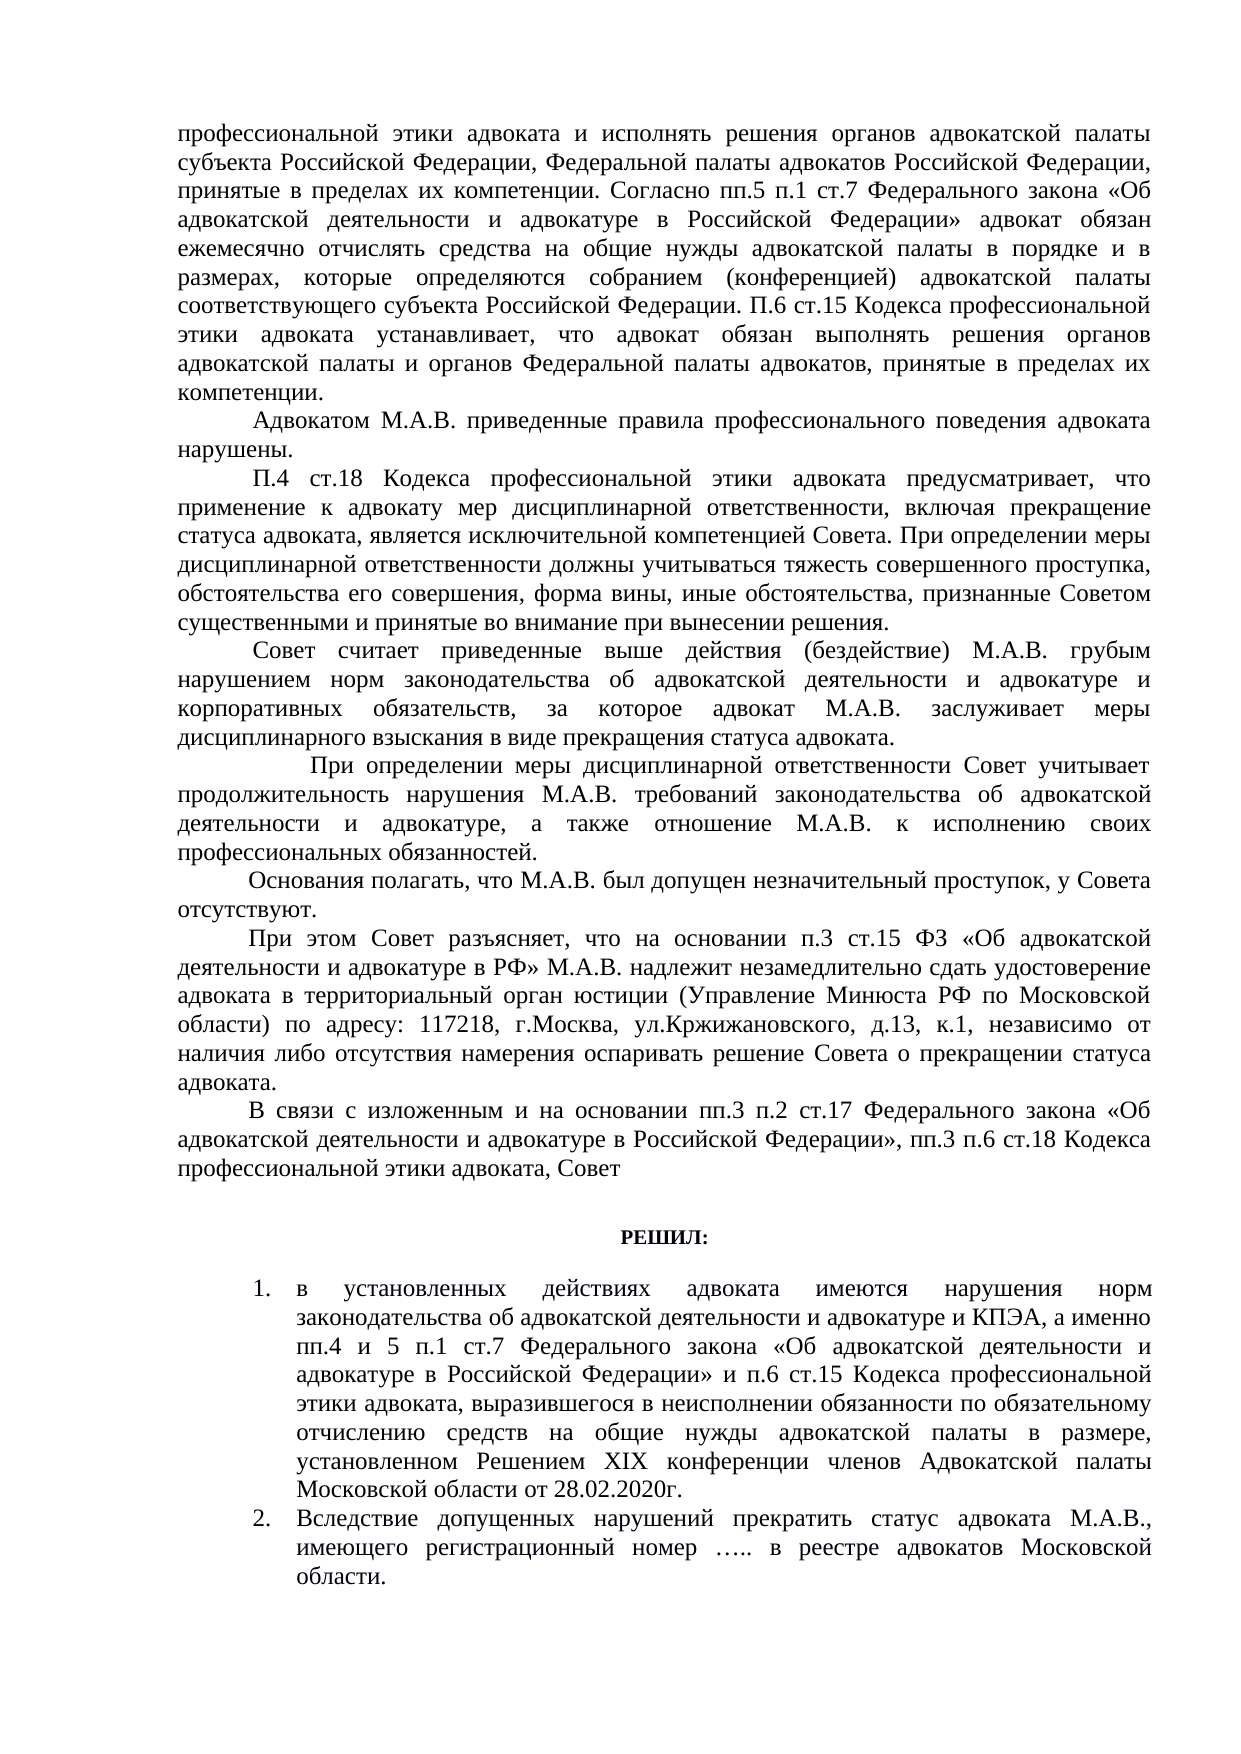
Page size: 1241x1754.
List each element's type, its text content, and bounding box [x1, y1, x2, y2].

list Вследствие допущенных нарушений прекратить статус адвоката М.А.В., имеющего регистрационный номер ….. в реестре адвокатов Московской области. [252, 1503, 1152, 1589]
text РЕШИЛ: [177, 1225, 1152, 1249]
list в установленных действиях адвоката имеются нарушения норм законодательства об адвокатской деятельности и адвокатуре и КПЭА, а именно пп.4 и 5 п.1 ст.7 Федерального закона «Об адвокатской деятельности и адвокатуре в Российской Федерации» и п.6 ст.15 Кодекса профессиональной этики адвоката, выразившегося в неисполнении обязанности по обязательному отчислению средств на общие нужды адвокатской палаты в размере, установленном Решением XIX конференции членов Адвокатской палаты Московской области от 28.02.2020г. [252, 1273, 1152, 1503]
text П.4 ст.18 Кодекса профессиональной этики адвоката предусматривает, что применение к адвокату мер дисциплинарной ответственности, включая прекращение статуса адвоката, является исключительной компетенцией Совета. При определении меры дисциплинарной ответственности должны учитываться тяжесть совершенного проступка, обстоятельства его совершения, форма вины, иные обстоятельства, признанные Советом существенными и принятые во внимание при вынесении решения. [177, 463, 1152, 636]
text Адвокатом М.А.В. приведенные правила профессионального поведения адвоката нарушены. [177, 406, 1152, 463]
text При определении меры дисциплинарной ответственности Совет учитывает продолжительность нарушения М.А.В. требований законодательства об адвокатской деятельности и адвокатуре, а также отношение М.А.В. к исполнению своих профессиональных обязанностей. [177, 751, 1152, 866]
text Совет считает приведенные выше действия (бездействие) М.А.В. грубым нарушением норм законодательства об адвокатской деятельности и адвокатуре и корпоративных обязательств, за которое адвокат М.А.В. заслуживает меры дисциплинарного взыскания в виде прекращения статуса адвоката. [177, 636, 1152, 751]
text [177, 118, 1152, 406]
text Основания полагать, что М.А.В. был допущен незначительный проступок, у Совета отсутствуют. [177, 866, 1152, 923]
text При этом Совет разъясняет, что на основании п.3 ст.15 ФЗ «Об адвокатской деятельности и адвокатуре в РФ» М.А.В. надлежит незамедлительно сдать удостоверение адвоката в территориальный орган юстиции (Управление Минюста РФ по Московской области) по адресу: 117218, г.Москва, ул.Кржижановского, д.13, к.1, независимо от наличия либо отсутствия намерения оспаривать решение Совета о прекращении статуса адвоката. [177, 923, 1152, 1096]
text В связи с изложенным и на основании пп.3 п.2 ст.17 Федерального закона «Об адвокатской деятельности и адвокатуре в Российской Федерации», пп.3 п.6 ст.18 Кодекса профессиональной этики адвоката, Совет [177, 1096, 1152, 1182]
